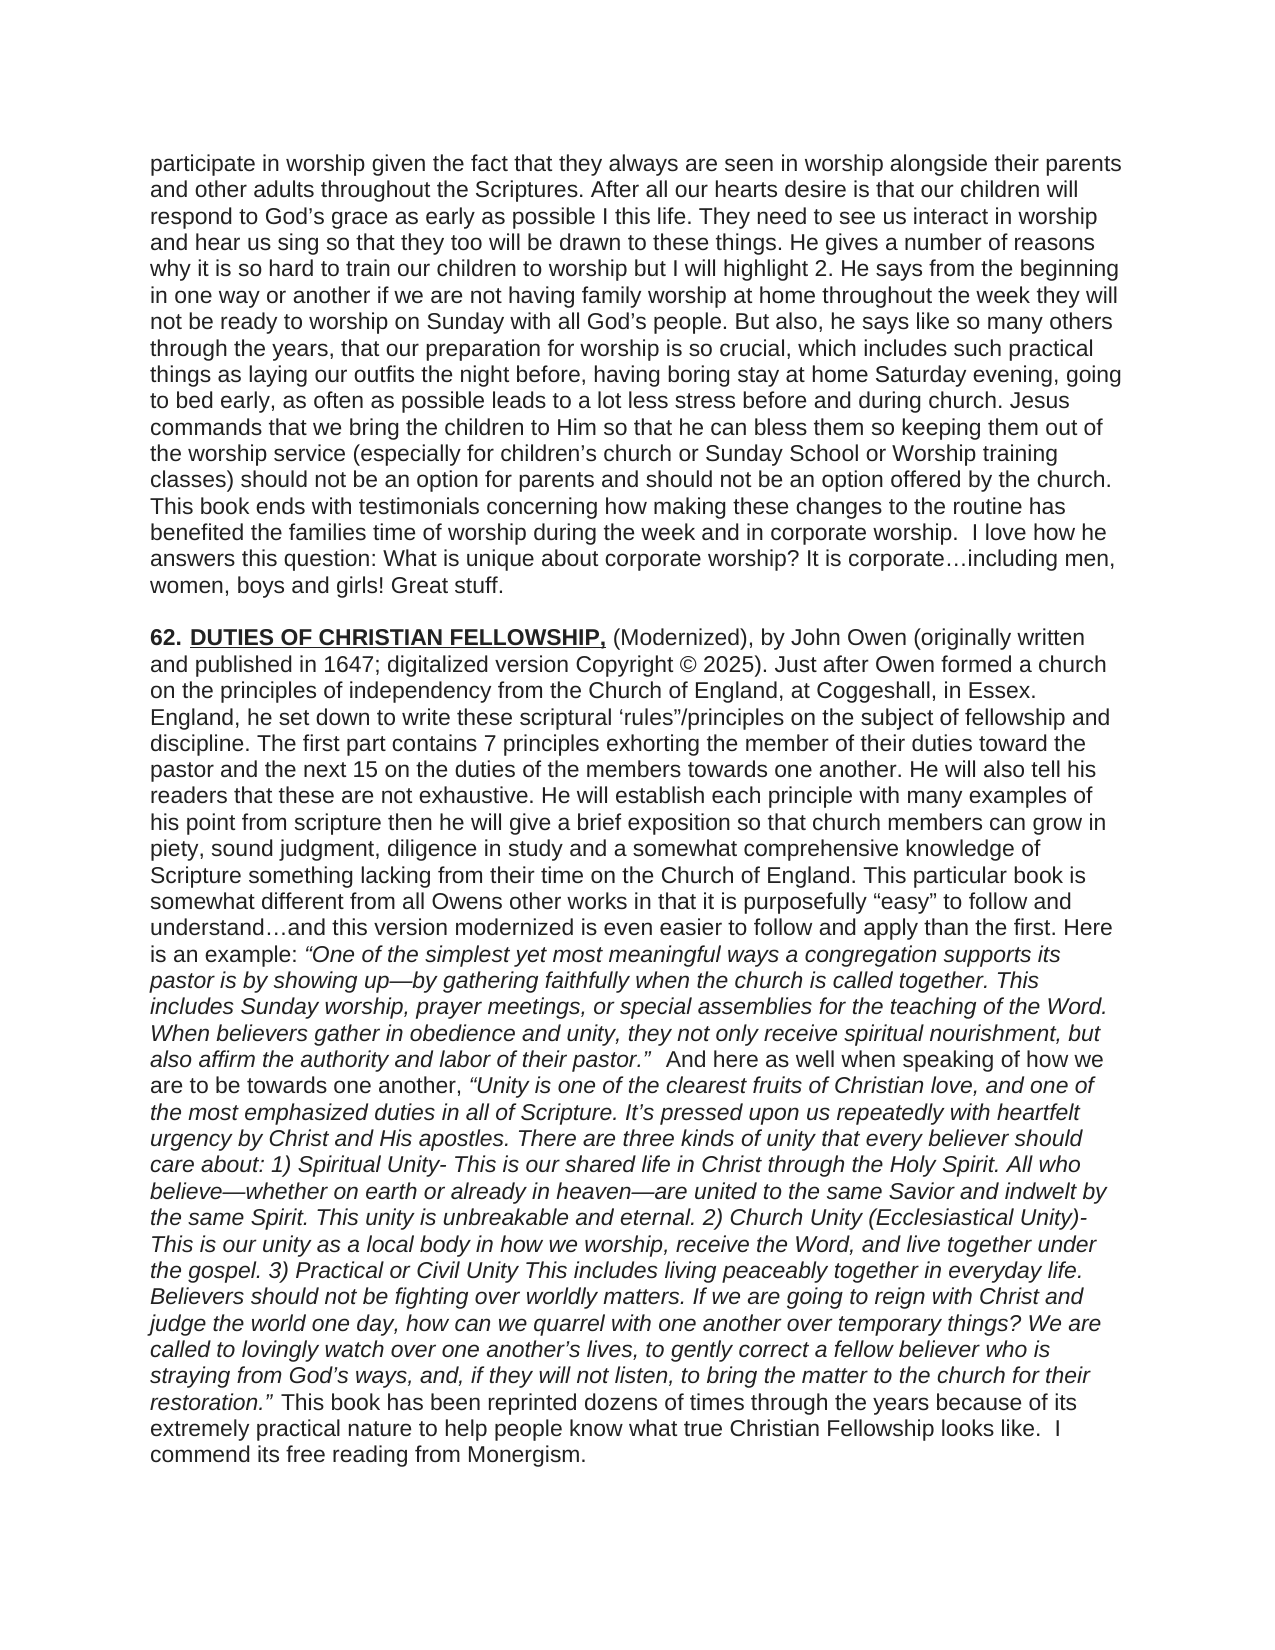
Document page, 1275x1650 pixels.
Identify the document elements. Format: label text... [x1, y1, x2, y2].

text 62. DUTIES OF CHRISTIAN FELLOWSHIP, (Modernized), by John Owen (originally written and published in 1647; digitalized version Copyright © 2025). Just after Owen formed a church on the principles of independency from the Church of England, at Coggeshall, in Essex. England, he set down to write these scriptural ‘rules”/principles on the subject of fellowship and discipline. The first part contains 7 principles exhorting the member of their duties toward the pastor and the next 15 on the duties of the members towards one another. He will also tell his readers that these are not exhaustive. He will establish each principle with many examples of his point from scripture then he will give a brief exposition so that church members can grow in piety, sound judgment, diligence in study and a somewhat comprehensive knowledge of Scripture something lacking from their time on the Church of England. This particular book is somewhat different from all Owens other works in that it is purposefully “easy” to follow and understand…and this version modernized is even easier to follow and apply than the first. Here is an example: “One of the simplest yet most meaningful ways a congregation supports its pastor is by showing up—by gathering faithfully when the church is called together. This includes Sunday worship, prayer meetings, or special assemblies for the teaching of the Word. When believers gather in obedience and unity, they not only receive spiritual nourishment, but also affirm the authority and labor of their pastor.” And here as well when speaking of how we are to be towards one another, “Unity is one of the clearest fruits of Christian love, and one of the most emphasized duties in all of Scripture. It’s pressed upon us repeatedly with heartfelt urgency by Christ and His apostles. There are three kinds of unity that every believer should care about: 1) Spiritual Unity- This is our shared life in Christ through the Holy Spirit. All who believe—whether on earth or already in heaven—are united to the same Savior and indwelt by the same Spirit. This unity is unbreakable and eternal. 2) Church Unity (Ecclesiastical Unity)- This is our unity as a local body in how we worship, receive the Word, and live together under the gospel. 3) Practical or Civil Unity This includes living peaceably together in everyday life. Believers should not be fighting over worldly matters. If we are going to reign with Christ and judge the world one day, how can we quarrel with one another over temporary things? We are called to lovingly watch over one another’s lives, to gently correct a fellow believer who is straying from God’s ways, and, if they will not listen, to bring the matter to the church for their restoration.” This book has been reprinted dozens of times through the years because of its extremely practical nature to help people know what true Christian Fellowship looks like. I commend its free reading from Monergism. [150, 624, 1125, 1468]
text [150, 150, 1125, 598]
